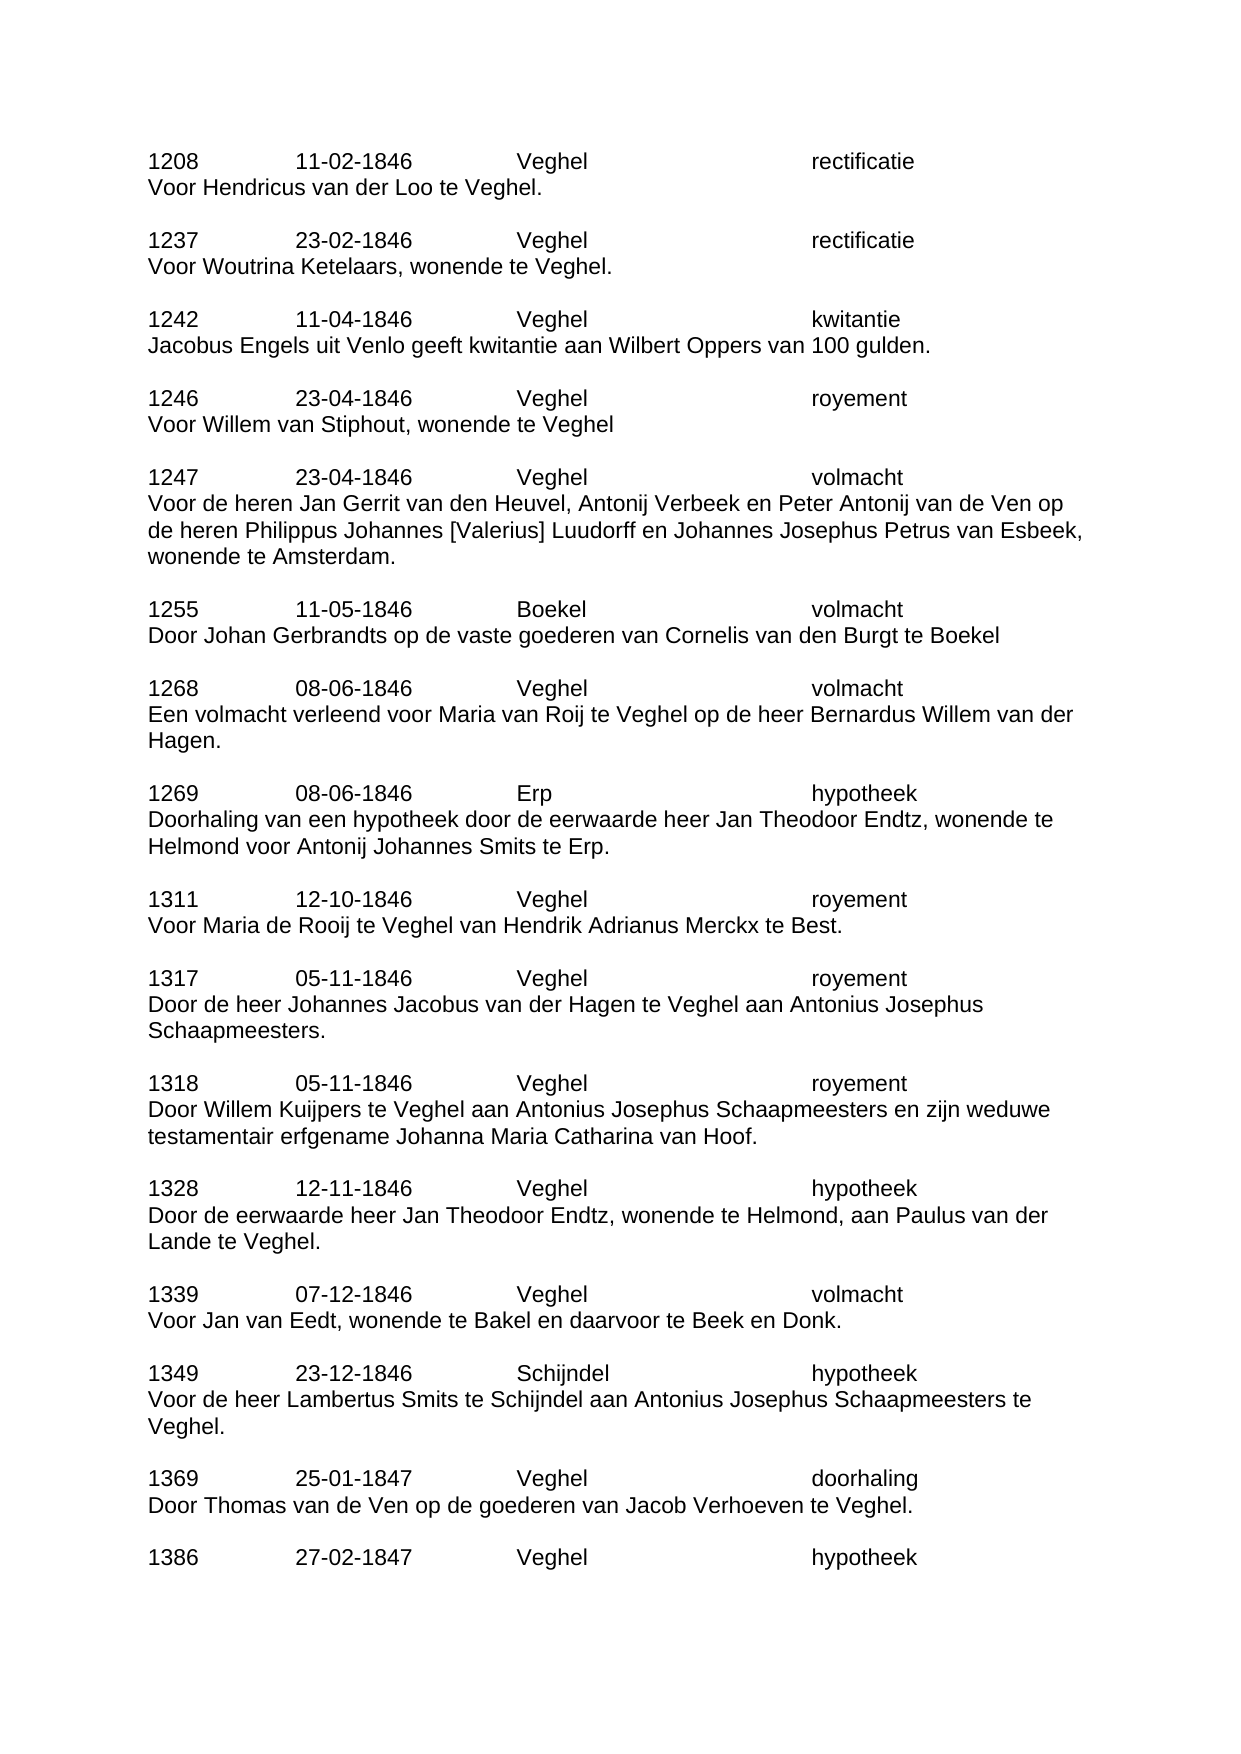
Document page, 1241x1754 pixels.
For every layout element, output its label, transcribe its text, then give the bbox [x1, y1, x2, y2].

text 1268 08-06-1846 Veghel volmacht [148, 675, 1093, 701]
text 1318 05-11-1846 Veghel royement [148, 1070, 1093, 1096]
text Voor de heren Jan Gerrit van den Heuvel, Antonij Verbeek en Peter Antonij van de Ven op de heren Philippus Johannes [Valerius] Luudorff en Johannes Josephus Petrus van Esbeek, wonende te Amsterdam. [148, 490, 1093, 569]
text 1237 23-02-1846 Veghel rectificatie [148, 227, 1093, 253]
text 1317 05-11-1846 Veghel royement [148, 964, 1093, 991]
text Voor Woutrina Ketelaars, wonende te Veghel. [148, 253, 1093, 279]
text Doorhaling van een hypotheek door de eerwaarde heer Jan Theodoor Endtz, wonende te Helmond voor Antonij Johannes Smits te Erp. [148, 806, 1093, 859]
text Door Thomas van de Ven op de goederen van Jacob Verhoeven te Veghel. [148, 1492, 1093, 1518]
text 1269 08-06-1846 Erp hypotheek [148, 780, 1093, 806]
text 1246 23-04-1846 Veghel royement [148, 385, 1093, 411]
text 1242 11-04-1846 Veghel kwitantie [148, 306, 1093, 332]
text 1208 11-02-1846 Veghel rectificatie [148, 148, 1093, 174]
text 1349 23-12-1846 Schijndel hypotheek [148, 1360, 1093, 1386]
text 1386 27-02-1847 Veghel hypotheek [148, 1544, 1093, 1571]
text Door Johan Gerbrandts op de vaste goederen van Cornelis van den Burgt te Boekel [148, 622, 1093, 648]
text Voor de heer Lambertus Smits te Schijndel aan Antonius Josephus Schaapmeesters te Veghel. [148, 1386, 1093, 1439]
text 1339 07-12-1846 Veghel volmacht [148, 1281, 1093, 1307]
text Jacobus Engels uit Venlo geeft kwitantie aan Wilbert Oppers van 100 gulden. [148, 332, 1093, 358]
text 1311 12-10-1846 Veghel royement [148, 886, 1093, 912]
text Voor Maria de Rooij te Veghel van Hendrik Adrianus Merckx te Best. [148, 912, 1093, 938]
text 1328 12-11-1846 Veghel hypotheek [148, 1175, 1093, 1202]
text Voor Hendricus van der Loo te Veghel. [148, 174, 1093, 200]
text Voor Jan van Eedt, wonende te Bakel en daarvoor te Beek en Donk. [148, 1307, 1093, 1333]
text Door de eerwaarde heer Jan Theodoor Endtz, wonende te Helmond, aan Paulus van der Lande te Veghel. [148, 1202, 1093, 1254]
text Door de heer Johannes Jacobus van der Hagen te Veghel aan Antonius Josephus Schaapmeesters. [148, 991, 1093, 1044]
text Voor Willem van Stiphout, wonende te Veghel [148, 411, 1093, 437]
text 1369 25-01-1847 Veghel doorhaling [148, 1465, 1093, 1492]
text Een volmacht verleend voor Maria van Roij te Veghel op de heer Bernardus Willem van der Hagen. [148, 701, 1093, 754]
text 1255 11-05-1846 Boekel volmacht [148, 596, 1093, 622]
text Door Willem Kuijpers te Veghel aan Antonius Josephus Schaapmeesters en zijn weduwe testamentair erfgename Johanna Maria Catharina van Hoof. [148, 1096, 1093, 1149]
text 1247 23-04-1846 Veghel volmacht [148, 464, 1093, 490]
